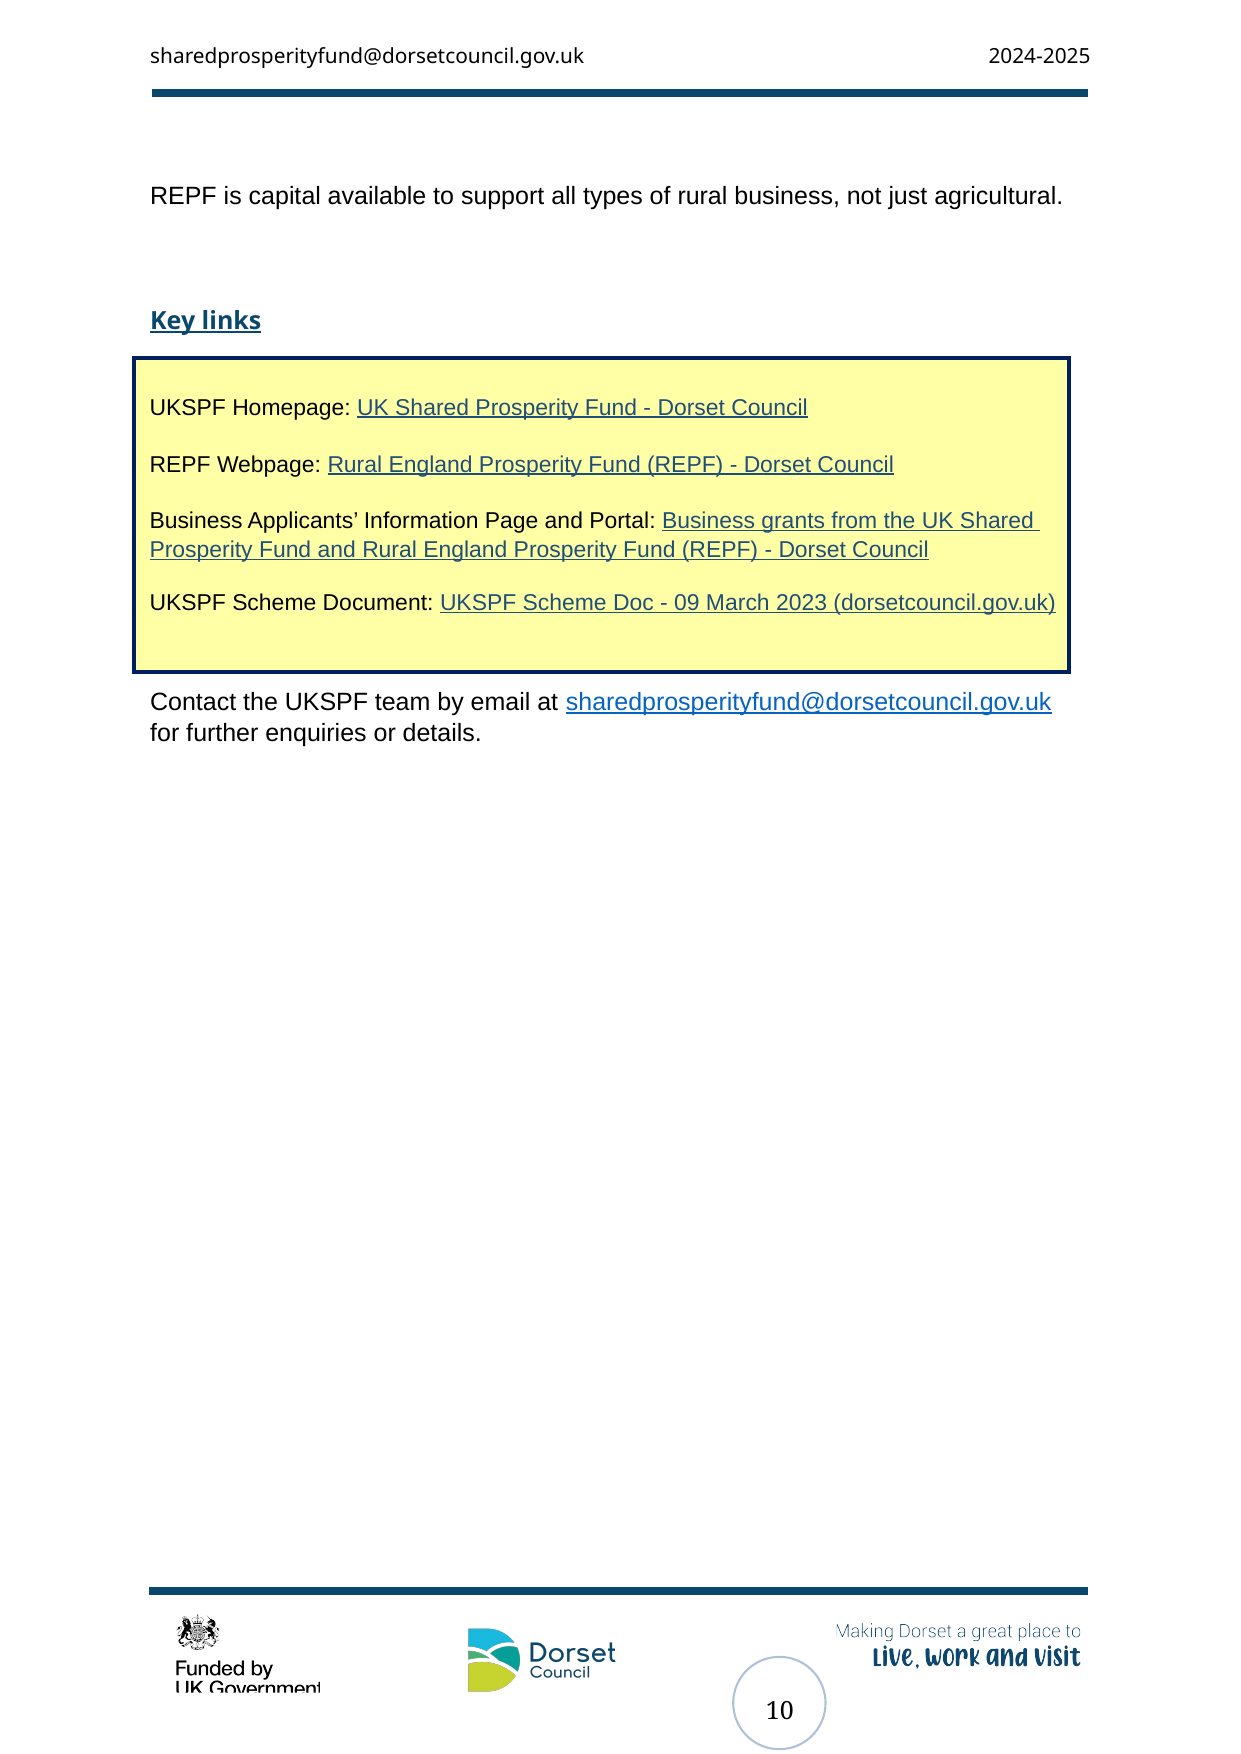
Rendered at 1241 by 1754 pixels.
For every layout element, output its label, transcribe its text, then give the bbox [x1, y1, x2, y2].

text For further information on the REPF please see the ‘Rural England Prosperity Fund Prospectus’, available at: Rural England Prosperity Fund: prospectus - GOV.UK (www.gov.uk). [150, 360, 1067, 670]
subtitle Key links [150, 302, 1074, 336]
text REPF is capital available to support all types of rural business, not just agricultural. [150, 181, 1074, 210]
picture [836, 1623, 1081, 1669]
text Contact the UKSPF team by email at sharedprosperityfund@dorsetcouncil.gov.uk for further enquiries or details. [150, 339, 1087, 747]
picture [176, 1614, 320, 1693]
picture [464, 1619, 620, 1701]
